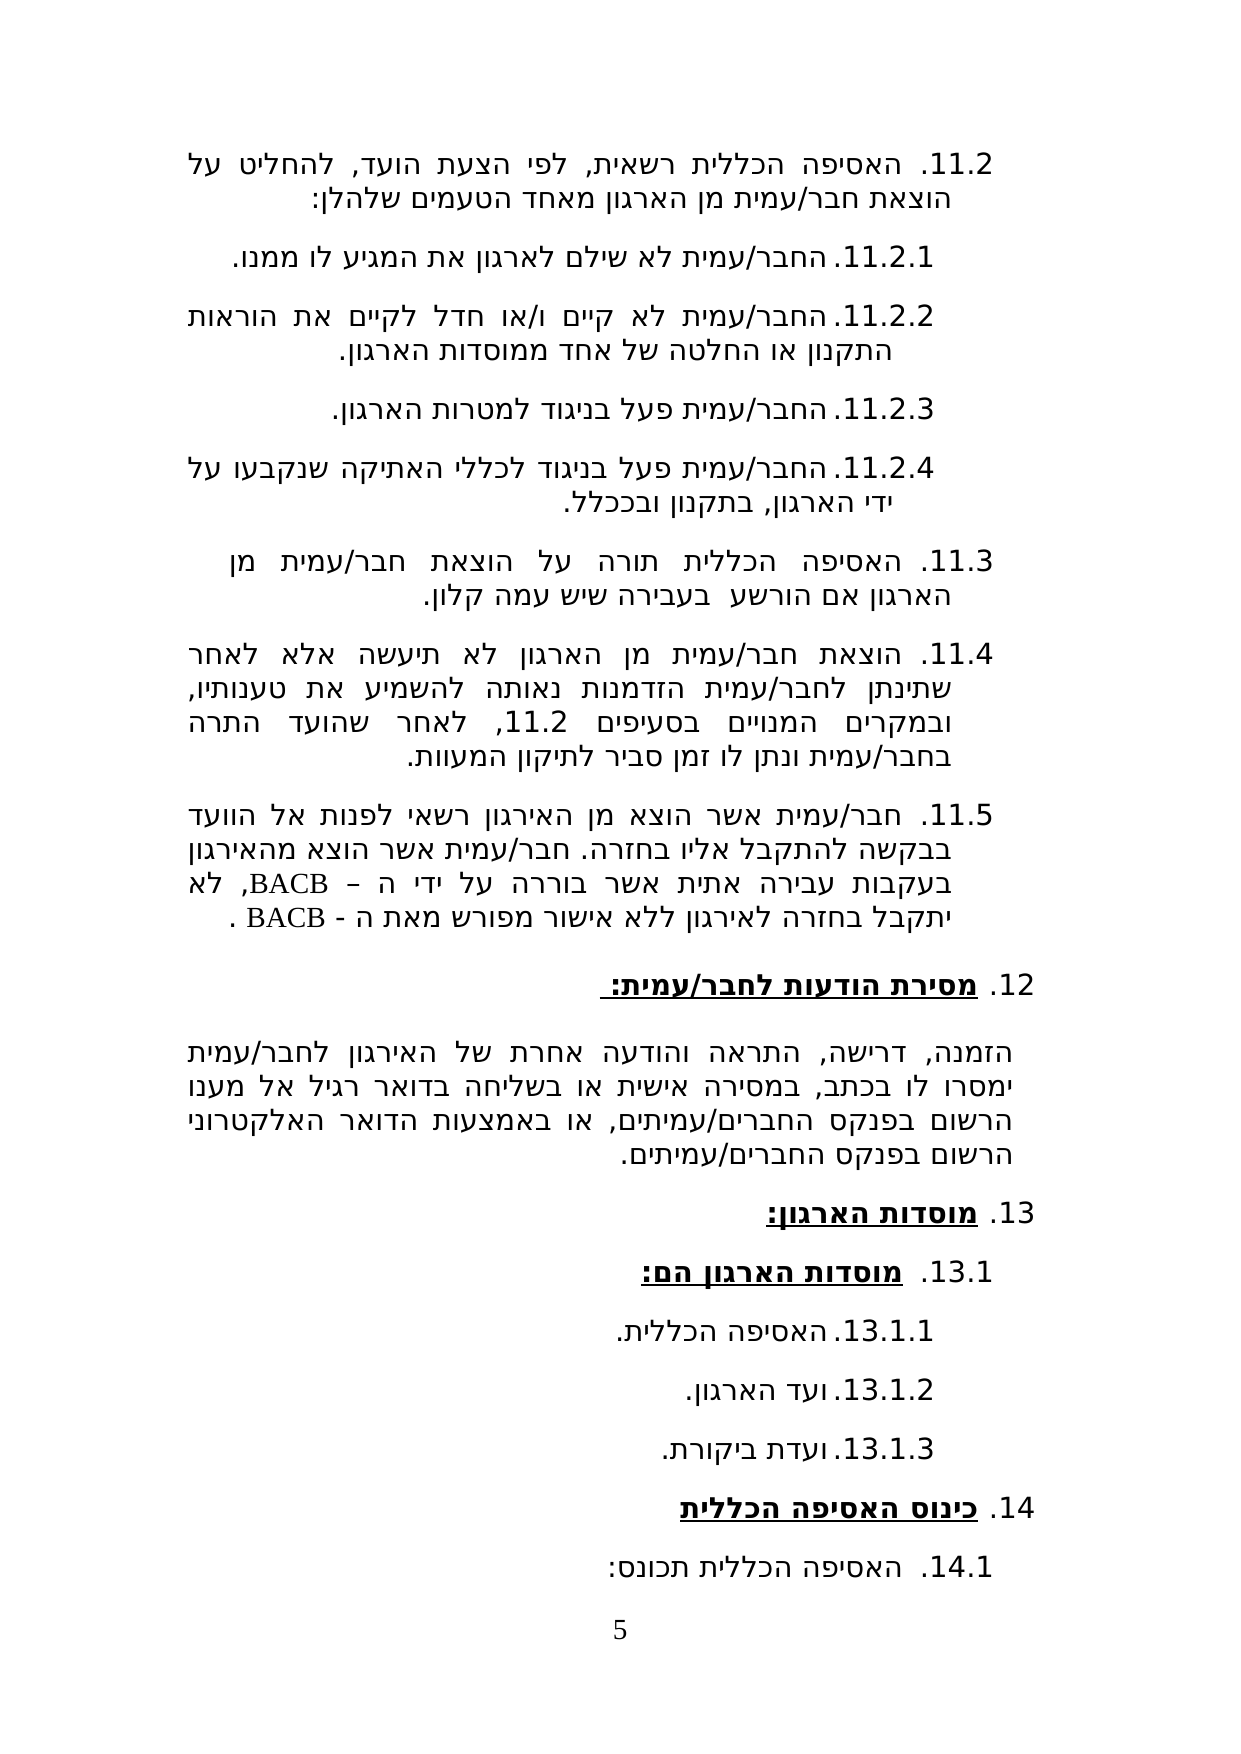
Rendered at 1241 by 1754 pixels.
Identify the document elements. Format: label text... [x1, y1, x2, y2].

list החבר/עמית פעל בניגוד למטרות הארגון. [187, 392, 935, 426]
list האסיפה הכללית תכונס: [187, 1550, 994, 1584]
list הוצאת חבר/עמית מן הארגון לא תיעשה אלא לאחר שתינתן לחבר/עמית הזדמנות נאותה להשמיע את טענותיו, ובמקרים המנויים בסעיפים 11.2, לאחר שהועד התרה בחבר/עמית ונתן לו זמן סביר לתיקון המעוות. [187, 637, 994, 773]
list מוסדות הארגון: [187, 1196, 1035, 1230]
list האסיפה הכללית רשאית, לפי הצעת הועד, להחליט על הוצאת חבר/עמית מן הארגון מאחד הטעמים שלהלן: [187, 148, 994, 216]
list ועד הארגון. [187, 1373, 935, 1407]
list כינוס האסיפה הכללית [187, 1491, 1035, 1525]
list מסירת הודעות לחבר/עמית: [187, 968, 1035, 1002]
list האסיפה הכללית. [187, 1314, 935, 1348]
list האסיפה הכללית תורה על הוצאת חבר/עמית מן הארגון אם הורשע בעבירה שיש עמה קלון. [228, 544, 994, 612]
list ועדת ביקורת. [187, 1432, 935, 1466]
list מוסדות הארגון הם: [187, 1255, 994, 1289]
list החבר/עמית פעל בניגוד לכללי האתיקה שנקבעו על ידי הארגון, בתקנון ובככלל. [187, 451, 935, 519]
list החבר/עמית לא קיים ו/או חדל לקיים את הוראות התקנון או החלטה של אחד ממוסדות הארגון. [187, 299, 935, 367]
list חבר/עמית אשר הוצא מן האירגון רשאי לפנות אל הוועד בבקשה להתקבל אליו בחזרה. חבר/עמית אשר הוצא מהאירגון בעקבות עבירה אתית אשר בוררה על ידי ה – BACB, לא יתקבל בחזרה לאירגון ללא אישור מפורש מאת ה - BACB . [187, 798, 994, 934]
text הזמנה, דרישה, התראה והודעה אחרת של האירגון לחבר/עמית ימסרו לו בכתב, במסירה אישית או בשליחה בדואר רגיל אל מענו הרשום בפנקס החברים/עמיתים, או באמצעות הדואר האלקטרוני הרשום בפנקס החברים/עמיתים. [187, 1035, 1014, 1171]
list החבר/עמית לא שילם לארגון את המגיע לו ממנו. [187, 241, 935, 274]
